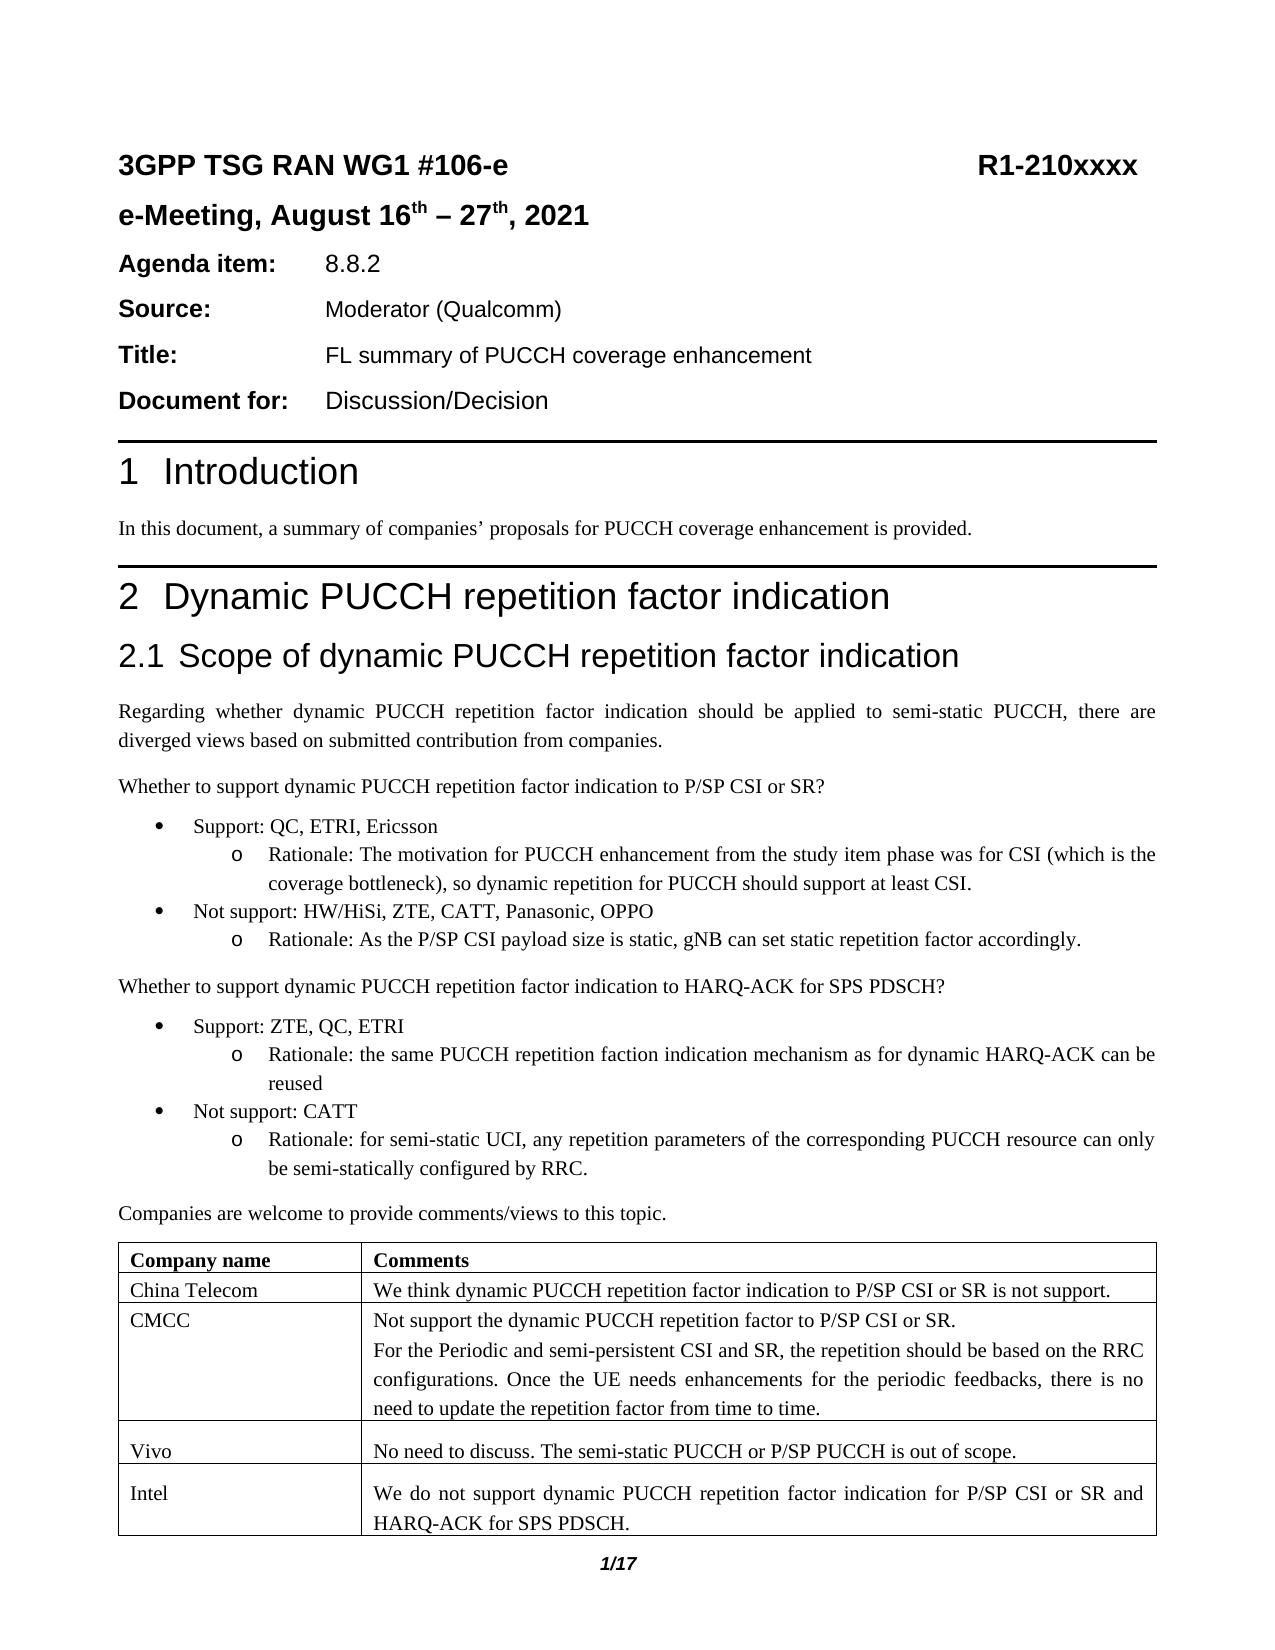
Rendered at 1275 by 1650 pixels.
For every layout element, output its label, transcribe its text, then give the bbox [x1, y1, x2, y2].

text e-Meeting, August 16th – 27th, 2021 [118, 198, 1157, 231]
table_cell China Telecom [119, 1273, 361, 1302]
text Companies are welcome to provide comments/views to this topic. [118, 1196, 1157, 1225]
text Document for: Discussion/Decision [118, 386, 1157, 415]
list Rationale: for semi-static UCI, any repetition parameters of the corresponding PUCCH resource can only be semi-statically configured by RRC. [231, 1127, 1157, 1180]
subtitle Scope of dynamic PUCCH repetition factor indication [118, 636, 1157, 675]
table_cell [362, 1464, 1156, 1534]
text Title: FL summary of PUCCH coverage enhancement [118, 340, 1157, 369]
table_cell Intel [119, 1464, 361, 1534]
table_header Comments [362, 1243, 1156, 1272]
list Not support: HW/HiSi, ZTE, CATT, Panasonic, OPPO [156, 899, 1157, 923]
text Regarding whether dynamic PUCCH repetition factor indication should be applied to semi-static PUCCH, there are diverged views based on submitted contribution from companies. [118, 694, 1157, 752]
table_header Company name [119, 1243, 361, 1272]
text Whether to support dynamic PUCCH repetition factor indication to P/SP CSI or SR? [118, 769, 1157, 798]
list Rationale: the same PUCCH repetition faction indication mechanism as for dynamic HARQ-ACK can be reused [231, 1042, 1157, 1095]
table_cell Vivo [119, 1421, 361, 1463]
text In this document, a summary of companies’ proposals for PUCCH coverage enhancement is provided. [118, 511, 1157, 540]
text Agenda item: 8.8.2 [118, 248, 1157, 277]
table_cell No need to discuss. The semi-static PUCCH or P/SP PUCCH is out of scope. [362, 1421, 1156, 1463]
table_cell CMCC [119, 1303, 361, 1420]
table_cell We think dynamic PUCCH repetition factor indication to P/SP CSI or SR is not support. [362, 1273, 1156, 1302]
list Support: ZTE, QC, ETRI [156, 1014, 1157, 1038]
text Whether to support dynamic PUCCH repetition factor indication to HARQ-ACK for SPS PDSCH? [118, 969, 1157, 998]
subtitle Introduction [118, 443, 1157, 492]
subtitle Dynamic PUCCH repetition factor indication [118, 568, 1157, 618]
table_cell Not support the dynamic PUCCH repetition factor to P/SP CSI or SR. For the Periodic and semi-persistent CSI and SR, the repetition should be based on the RRC configurations. Once the UE needs enhancements for the periodic feedbacks, there is no need to update the repetition factor from time to time. [362, 1303, 1156, 1420]
list Rationale: The motivation for PUCCH enhancement from the study item phase was for CSI (which is the coverage bottleneck), so dynamic repetition for PUCCH should support at least CSI. [231, 842, 1157, 895]
text Source: Moderator (Qualcomm) [118, 294, 1157, 323]
list Not support: CATT [156, 1099, 1157, 1123]
text 3GPP TSG RAN WG1 #106-e R1-210xxxx [118, 148, 1157, 181]
list Support: QC, ETRI, Ericsson [156, 814, 1157, 838]
list Rationale: As the P/SP CSI payload size is static, gNB can set static repetition factor accordingly. [231, 927, 1157, 952]
